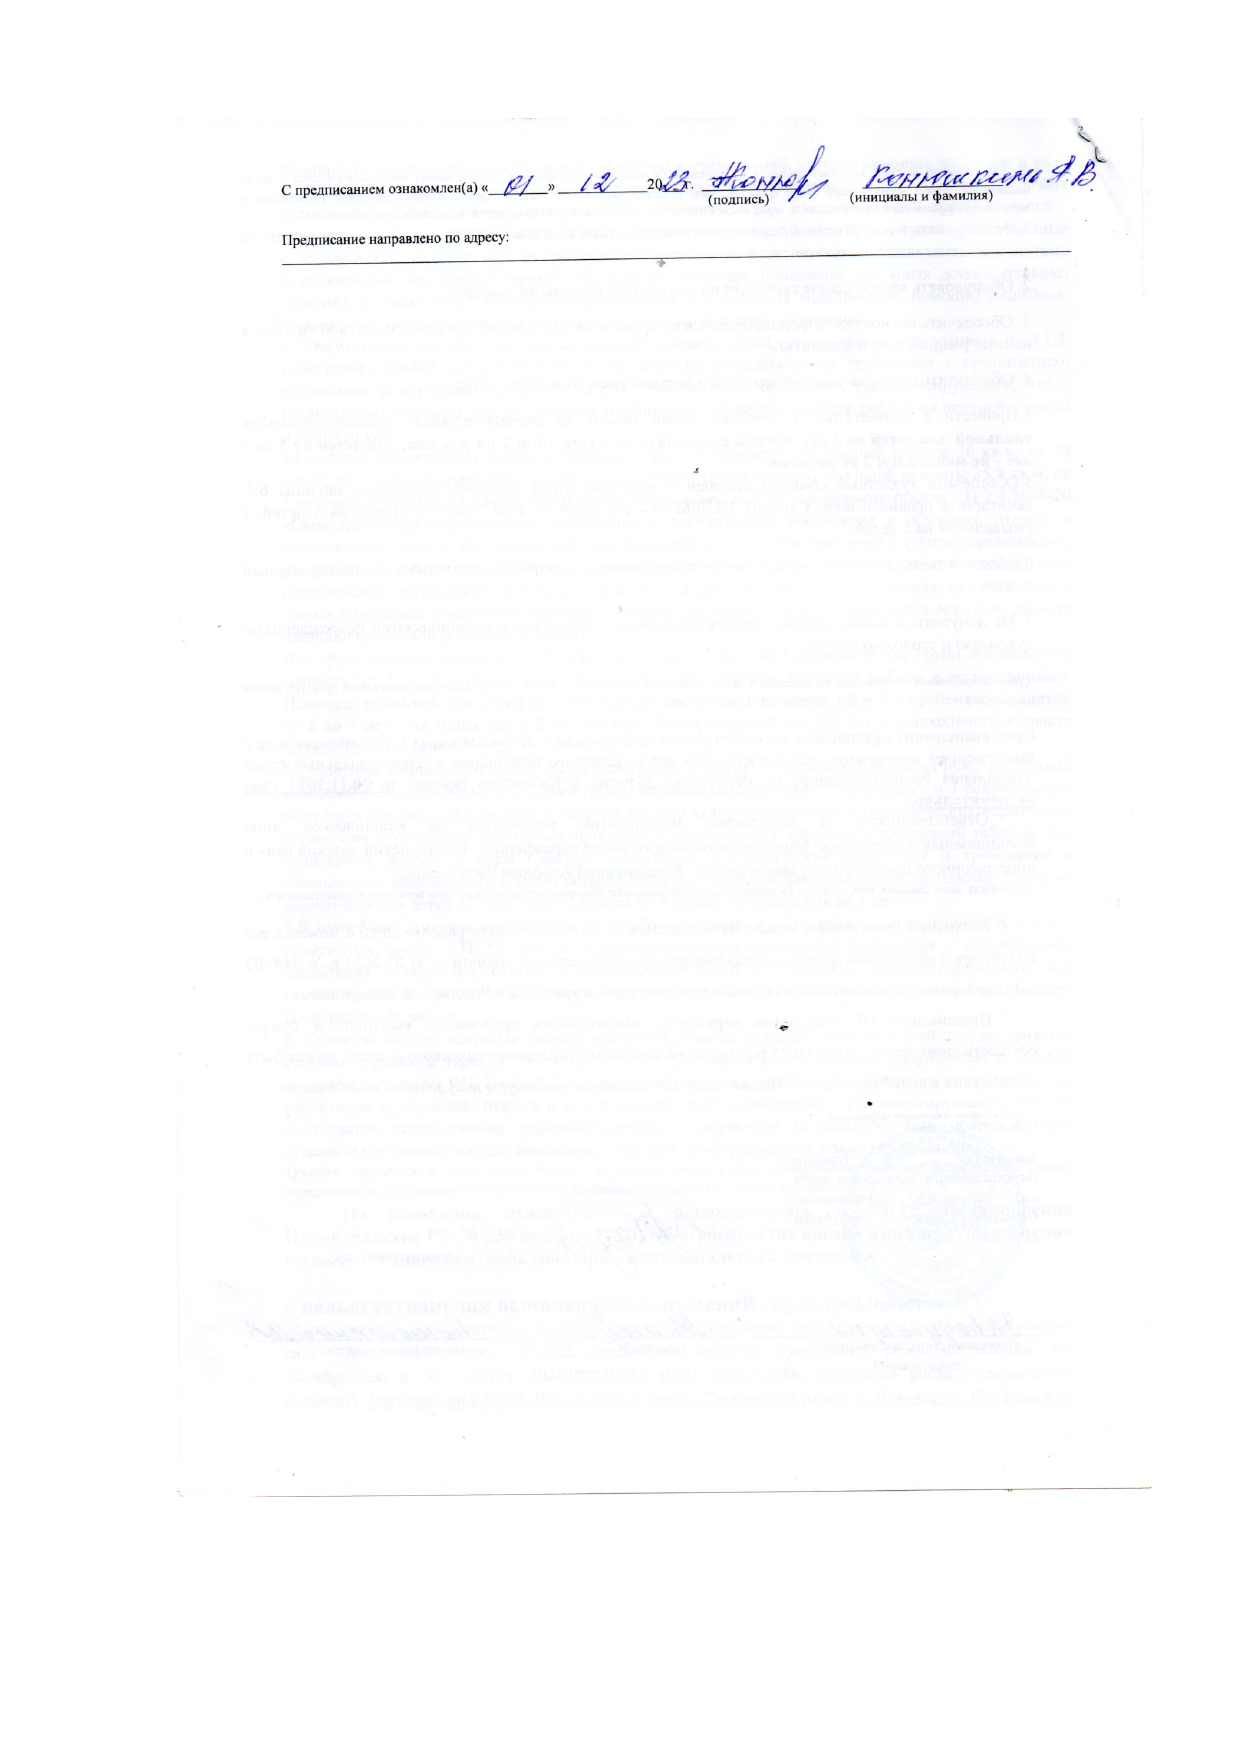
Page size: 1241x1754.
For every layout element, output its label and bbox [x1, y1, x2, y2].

picture [177, 118, 1152, 1497]
